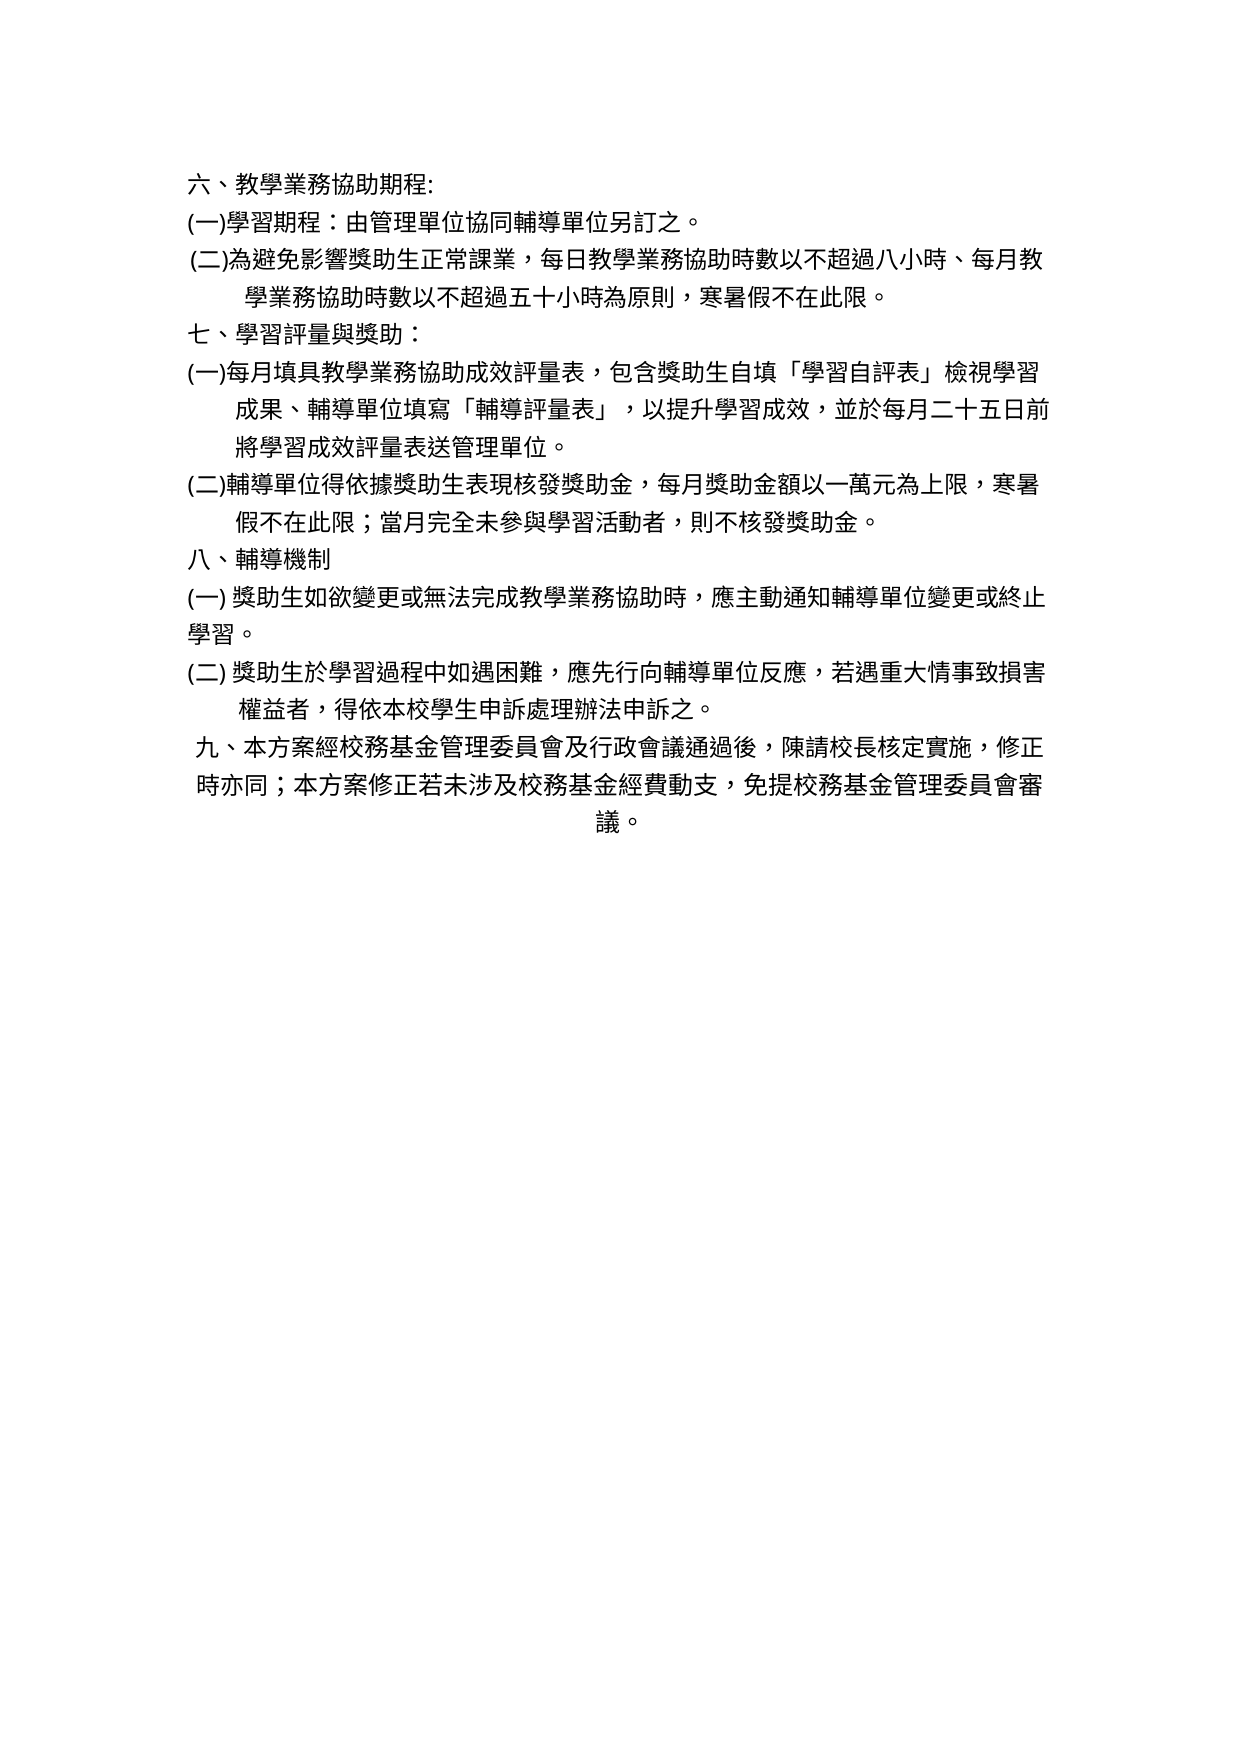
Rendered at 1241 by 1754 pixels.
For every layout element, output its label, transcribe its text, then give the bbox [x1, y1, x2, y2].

text (二)為避免影響獎助生正常課業，每日教學業務協助時數以不超過八小時、每月教學業務協助時數以不超過五十小時為原則，寒暑假不在此限。 [190, 239, 1053, 314]
text 六、教學業務協助期程: [187, 164, 1053, 202]
text (一)每月填具教學業務協助成效評量表，包含獎助生自填「學習自評表」檢視學習成果、輔導單位填寫「輔導評量表」，以提升學習成效，並於每月二十五日前將學習成效評量表送管理單位。 [187, 352, 1053, 464]
text 七、學習評量與獎助： [187, 314, 1053, 352]
text 八、輔導機制 [187, 539, 1053, 577]
text (一)學習期程：由管理單位協同輔導單位另訂之。 [187, 202, 1053, 239]
text (二) 獎助生於學習過程中如遇困難，應先行向輔導單位反應，若遇重大情事致損害權益者，得依本校學生申訴處理辦法申訴之。 [187, 652, 1053, 727]
text (二)輔導單位得依據獎助生表現核發獎助金，每月獎助金額以一萬元為上限，寒暑假不在此限；當月完全未參與學習活動者，則不核發獎助金。 [187, 464, 1053, 539]
text (一) 獎助生如欲變更或無法完成教學業務協助時，應主動通知輔導單位變更或終止學習。 [187, 577, 1053, 652]
text 九、本方案經校務基金管理委員會及行政會議通過後，陳請校長核定實施，修正時亦同；本方案修正若未涉及校務基金經費動支，免提校務基金管理委員會審議。 [187, 727, 1053, 839]
